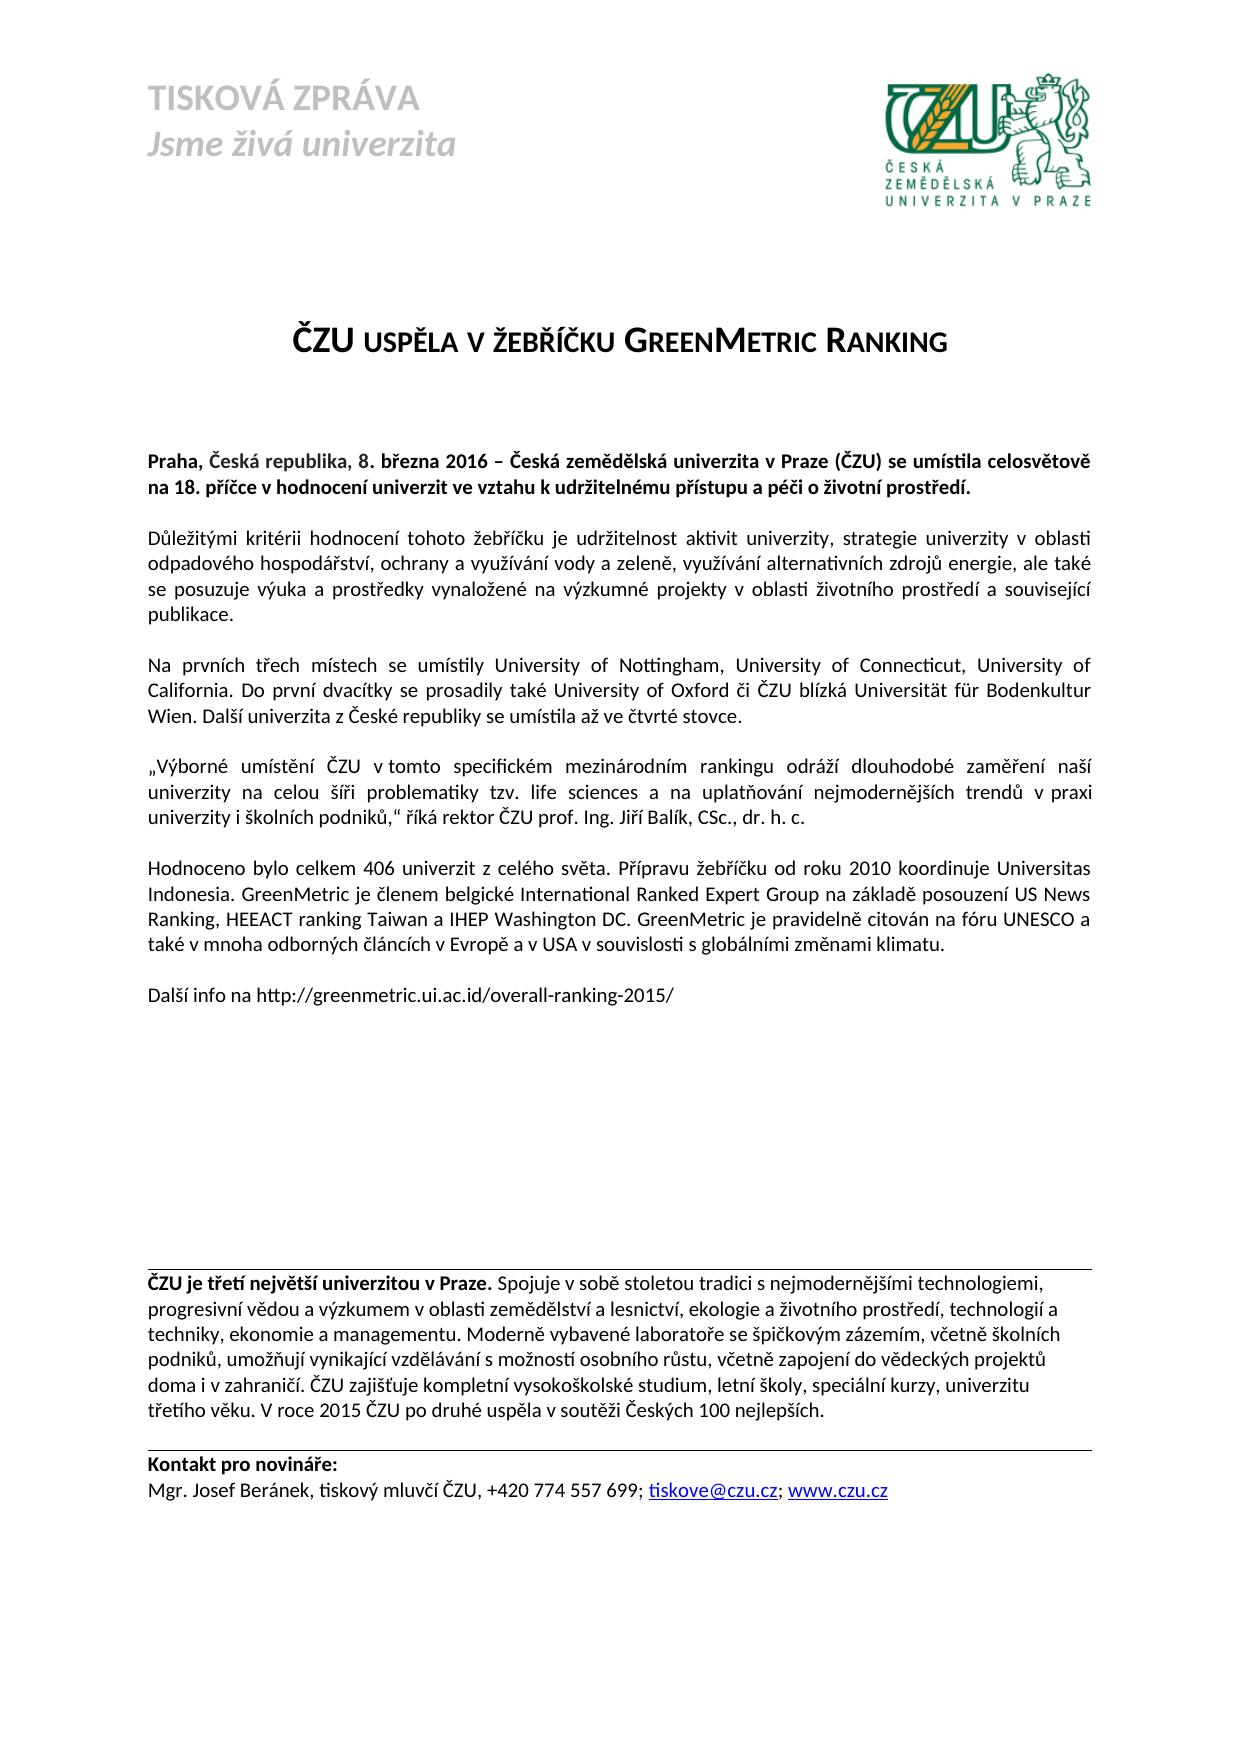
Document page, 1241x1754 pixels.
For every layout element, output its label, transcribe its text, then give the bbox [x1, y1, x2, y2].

text Kontakt pro novináře: [148, 1451, 1092, 1477]
text Praha, Česká republika, 8. března 2016 – Česká zemědělská univerzita v Praze (ČZU) se umístila celosvětově na 18. příčce v hodnocení univerzit ve vztahu k udržitelnému přístupu a péči o životní prostředí. [148, 449, 1092, 499]
text Hodnoceno bylo celkem 406 univerzit z celého světa. Přípravu žebříčku od roku 2010 koordinuje Universitas Indonesia. GreenMetric je členem belgické International Ranked Expert Group na základě posouzení US News Ranking, HEEACT ranking Taiwan a IHEP Washington DC. GreenMetric je pravidelně citován na fóru UNESCO a také v mnoha odborných článcích v Evropě a v USA v souvislosti s globálními změnami klimatu. [148, 855, 1092, 957]
text ČZU uspěla v žebříčku GreenMetric Ranking [148, 316, 1092, 362]
text Důležitými kritérii hodnocení tohoto žebříčku je udržitelnost aktivit univerzity, strategie univerzity v oblasti odpadového hospodářství, ochrany a využívání vody a zeleně, využívání alternativních zdrojů energie, ale také se posuzuje výuka a prostředky vynaložené na výzkumné projekty v oblasti životního prostředí a související publikace. [148, 525, 1092, 627]
picture [880, 66, 1099, 226]
text Na prvních třech místech se umístily University of Nottingham, University of Connecticut, University of California. Do první dvacítky se prosadily také University of Oxford či ČZU blízká Universität für Bodenkultur Wien. Další univerzita z České republiky se umístila až ve čtvrté stovce. [148, 652, 1092, 728]
text Mgr. Josef Beránek, tiskový mluvčí ČZU, +420 774 557 699; tiskove@czu.cz; www.czu.cz [148, 1477, 1092, 1502]
text ČZU je třetí největší univerzitou v Praze. Spojuje v sobě stoletou tradici s nejmodernějšími technologiemi, progresivní vědou a výzkumem v oblasti zemědělství a lesnictví, ekologie a životního prostředí, technologií a techniky, ekonomie a managementu. Moderně vybavené laboratoře se špičkovým zázemím, včetně školních podniků, umožňují vynikající vzdělávání s možností osobního růstu, včetně zapojení do vědeckých projektů doma i v zahraničí. ČZU zajišťuje kompletní vysokoškolské studium, letní školy, speciální kurzy, univerzitu třetího věku. V roce 2015 ČZU po druhé uspěla v soutěži Českých 100 nejlepších. [148, 1270, 1092, 1423]
text „Výborné umístění ČZU v tomto specifickém mezinárodním rankingu odráží dlouhodobé zaměření naší univerzity na celou šíři problematiky tzv. life sciences a na uplatňování nejmodernějších trendů v praxi univerzity i školních podniků,“ říká rektor ČZU prof. Ing. Jiří Balík, CSc., dr. h. c. [148, 754, 1092, 830]
text Další info na http://greenmetric.ui.ac.id/overall-ranking-2015/ [148, 982, 1092, 1008]
